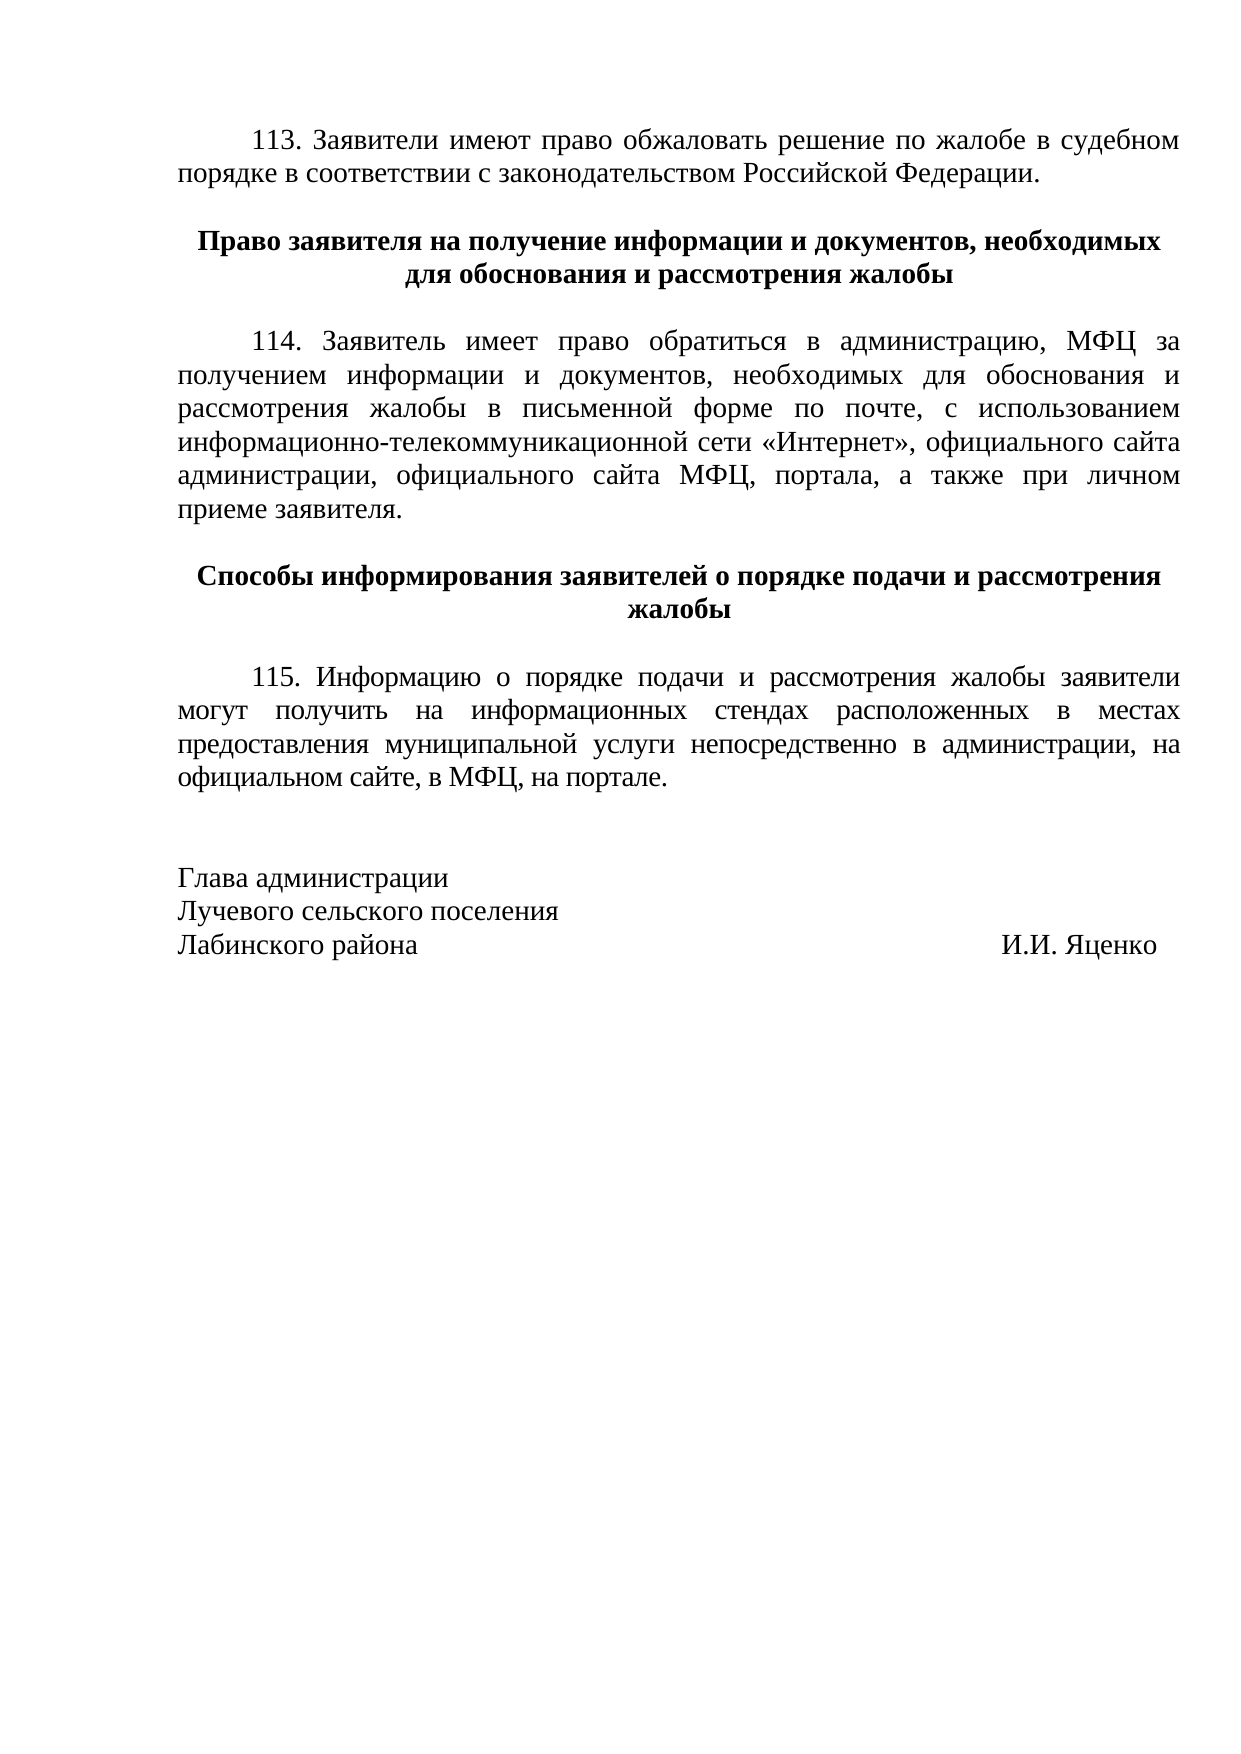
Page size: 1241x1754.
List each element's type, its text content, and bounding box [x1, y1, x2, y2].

text Право заявителя на получение информации и документов, необходимых для обоснования и рассмотрения жалобы [177, 223, 1181, 290]
text Глава администрации [177, 860, 1181, 893]
text Способы информирования заявителей о порядке подачи и рассмотрения жалобы [177, 558, 1181, 625]
text Лучевого сельского поселения [177, 893, 1181, 927]
text Лабинского района И.И. Яценко [177, 927, 1181, 961]
text 113. Заявители имеют право обжаловать решение по жалобе в судебном порядке в соответствии с законодательством Российской Федерации. [177, 122, 1181, 189]
text 114. Заявитель имеет право обратиться в администрацию, МФЦ за получением информации и документов, необходимых для обоснования и рассмотрения жалобы в письменной форме по почте, с использованием информационно-телекоммуникационной сети «Интернет», официального сайта администрации, официального сайта МФЦ, портала, а также при личном приеме заявителя. [177, 323, 1181, 524]
text 115. Информацию о порядке подачи и рассмотрения жалобы заявители могут получить на информационных стендах расположенных в местах предоставления муниципальной услуги непосредственно в администрации, на официальном сайте, в МФЦ, на портале. [177, 659, 1181, 793]
